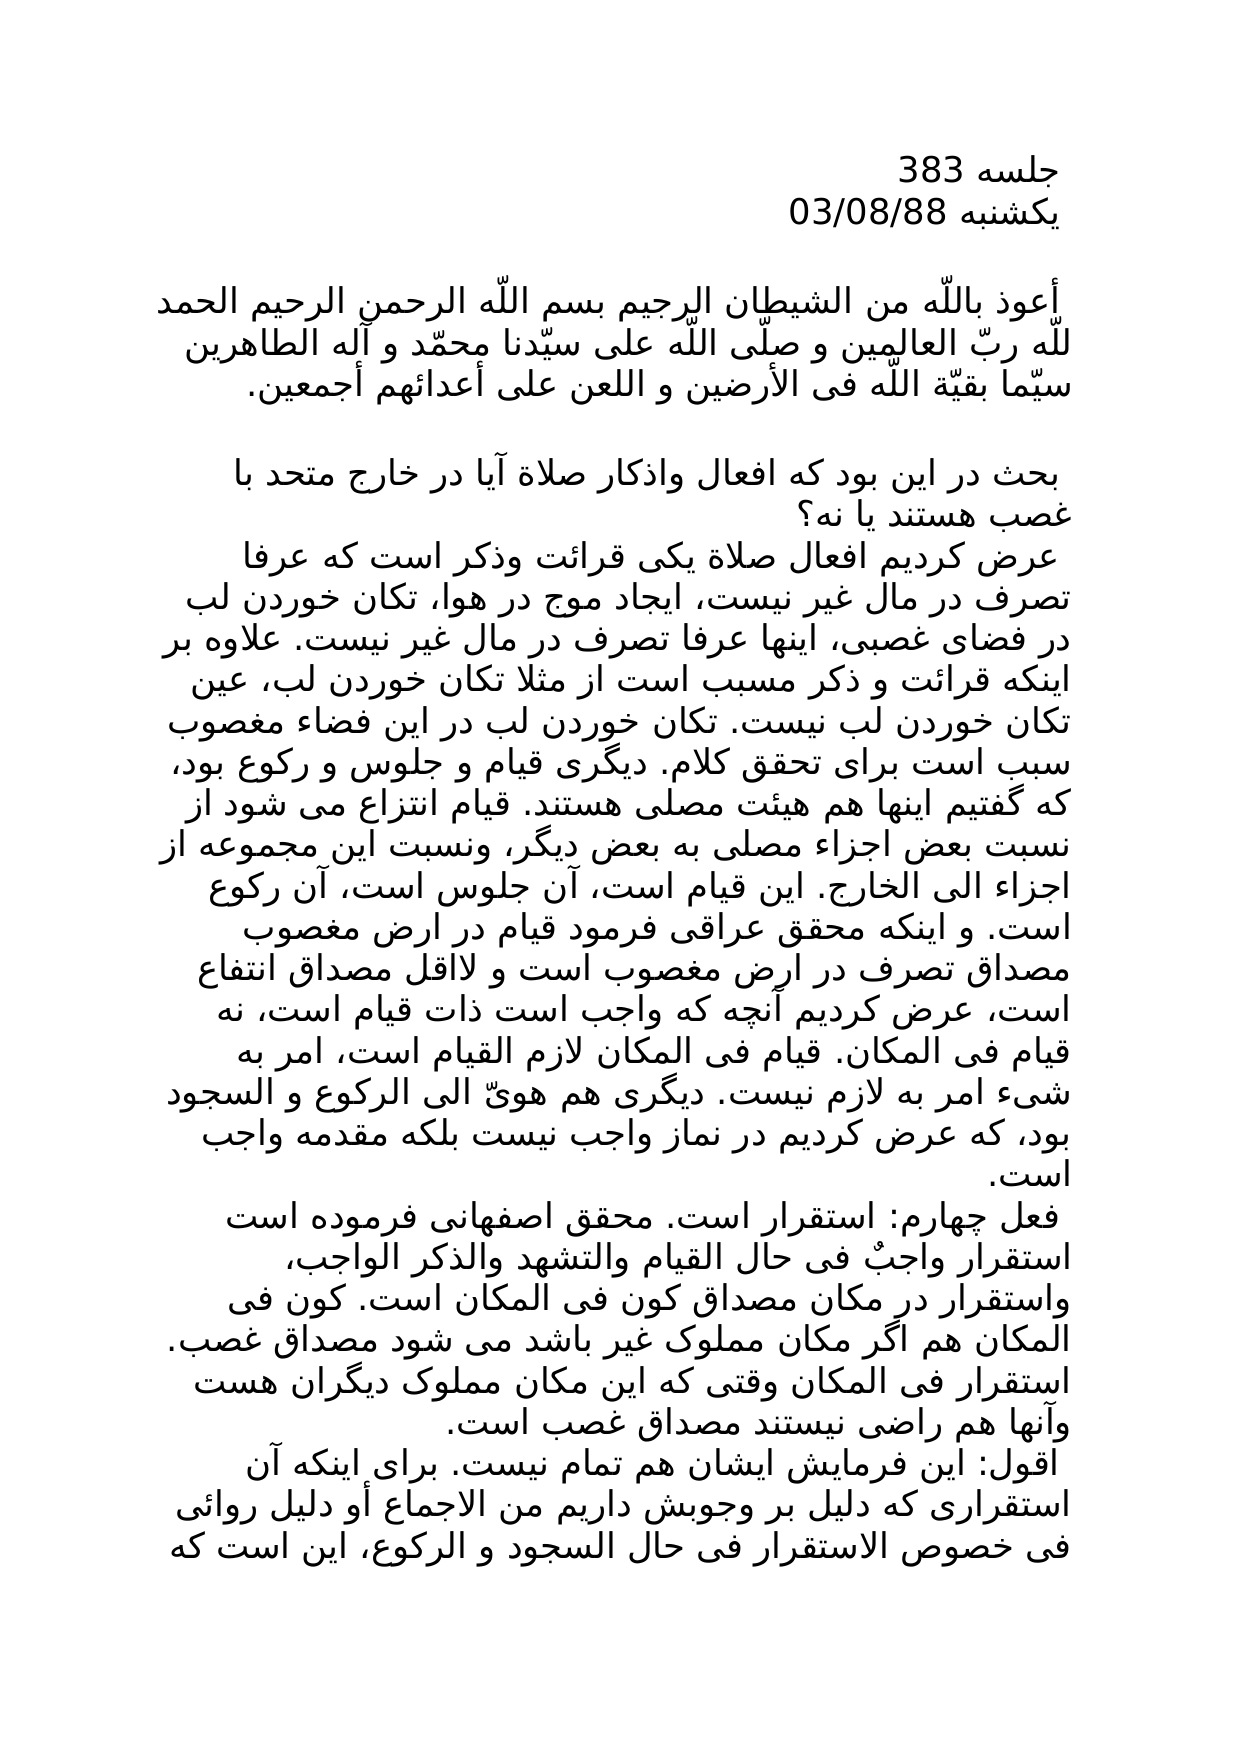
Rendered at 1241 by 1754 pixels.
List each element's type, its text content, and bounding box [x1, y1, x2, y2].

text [150, 1443, 1072, 1566]
text أعوذ باللّه من الشیطان الرجیم بسم اللّه الرحمن الرحیم الحمد للّه ربّ العالمین و صلّی اللّه علی سیّدنا محمّد و آله الطاهرین سیّما بقیّة اللّه فی الأرضین و اللعن علی أعدائهم أجمعین. [150, 281, 1072, 404]
text جلسه 383 [150, 150, 1072, 191]
text عرض کردیم افعال صلاة یکی قرائت وذکر است که عرفا تصرف در مال غیر نیست، ایجاد موج در هوا، تکان خوردن لب در فضای غصبی، اینها عرفا تصرف در مال غیر نیست. علاوه بر اینکه قرائت و ذکر مسبب است از مثلا تکان خوردن لب، عین تکان خوردن لب نیست. تکان خوردن لب در این فضاء مغصوب سبب است برای تحقق کلام. دیگری قیام و جلوس و رکوع بود، که گفتیم اینها هم هیئت مصلی هستند. قیام انتزاع می شود از نسبت بعض اجزاء مصلی به بعض دیگر، ونسبت این مجموعه از اجزاء الی الخارج. این قیام است، آن جلوس است، آن رکوع است. و اینکه محقق عراقی فرمود قیام در ارض مغصوب مصداق تصرف در ارض مغصوب است و لااقل مصداق انتفاع است، عرض کردیم آنچه که واجب است ذات قیام است، نه قیام فی المکان. قیام فی المکان لازم القیام است، امر به شیء امر به لازم نیست. دیگری هم هویّ الی الرکوع و السجود بود، که عرض کردیم در نماز واجب نیست بلکه مقدمه واجب است. [150, 535, 1072, 1195]
text فعل چهارم: استقرار است. محقق اصفهانی فرموده است استقرار واجبٌ فی حال القیام والتشهد والذکر الواجب، واستقرار در مکان مصداق کون فی المکان است. کون فی المکان هم اگر مکان مملوک غیر باشد می شود مصداق غصب. استقرار فی المکان وقتی که این مکان مملوک دیگران هست وآنها هم راضی نیستند مصداق غصب است. [150, 1195, 1072, 1443]
text یکشنبه 03/08/88 [150, 191, 1072, 232]
text بحث در این بود که افعال واذکار صلاة آیا در خارج متحد با غصب هستند یا نه؟ [150, 453, 1072, 535]
